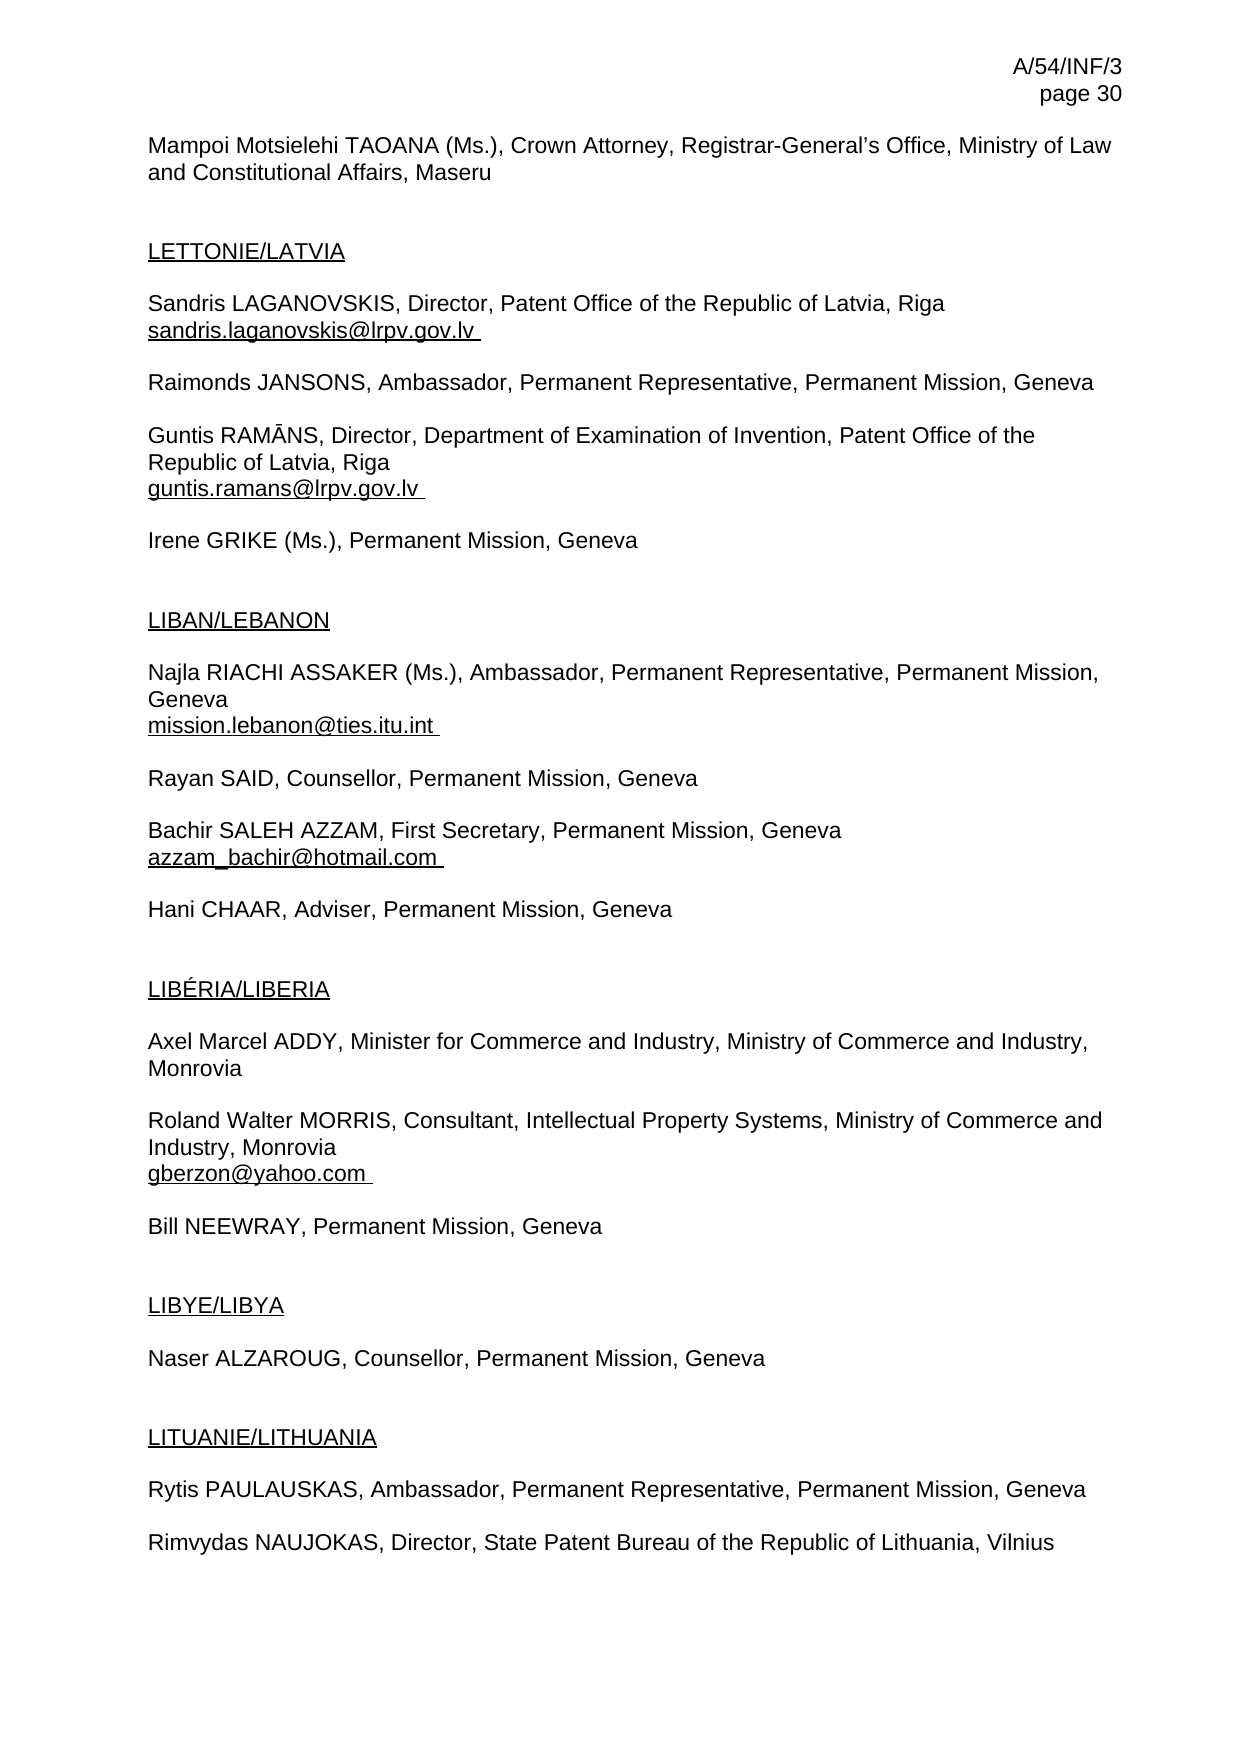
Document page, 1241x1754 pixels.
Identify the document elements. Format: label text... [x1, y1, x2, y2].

text LITUANIE/LITHUANIA [148, 1423, 1122, 1450]
text gberzon@yahoo.com [148, 1160, 1122, 1186]
text Bachir SALEH AZZAM, First Secretary, Permanent Mission, Geneva [148, 817, 1122, 844]
text Hani CHAAR, Adviser, Permanent Mission, Geneva [148, 896, 1122, 923]
text LIBYE/LIBYA [148, 1292, 1122, 1318]
text LIBAN/LEBANON [148, 607, 1122, 633]
text Sandris LAGANOVSKIS, Director, Patent Office of the Republic of Latvia, Riga [148, 290, 1122, 317]
text Guntis RAMĀNS, Director, Department of Examination of Invention, Patent Office of the Republic of Latvia, Riga [148, 422, 1122, 475]
text Rayan SAID, Counsellor, Permanent Mission, Geneva [148, 765, 1122, 791]
text Roland Walter MORRIS, Consultant, Intellectual Property Systems, Ministry of Commerce and Industry, Monrovia [148, 1107, 1122, 1160]
text sandris.laganovskis@lrpv.gov.lv [148, 317, 1122, 343]
text Irene GRIKE (Ms.), Permanent Mission, Geneva [148, 527, 1122, 554]
text azzam_bachir@hotmail.com [148, 844, 1122, 870]
text guntis.ramans@lrpv.gov.lv [148, 475, 1122, 501]
text LETTONIE/LATVIA [148, 238, 1122, 264]
text LIBÉRIA/LIBERIA [148, 976, 1122, 1002]
text Raimonds JANSONS, Ambassador, Permanent Representative, Permanent Mission, Geneva [148, 369, 1122, 396]
text Bill NEEWRAY, Permanent Mission, Geneva [148, 1213, 1122, 1239]
text mission.lebanon@ties.itu.int [148, 712, 1122, 738]
text Axel Marcel ADDY, Minister for Commerce and Industry, Ministry of Commerce and Industry, Monrovia [148, 1028, 1122, 1081]
text Naser ALZAROUG, Counsellor, Permanent Mission, Geneva [148, 1344, 1122, 1371]
text Najla RIACHI ASSAKER (Ms.), Ambassador, Permanent Representative, Permanent Mission, Geneva [148, 659, 1122, 712]
text Rytis PAULAUSKAS, Ambassador, Permanent Representative, Permanent Mission, Geneva [148, 1476, 1122, 1503]
text Rimvydas NAUJOKAS, Director, State Patent Bureau of the Republic of Lithuania, Vilnius [148, 1529, 1122, 1555]
text Mampoi Motsielehi TAOANA (Ms.), Crown Attorney, Registrar-General’s Office, Ministry of Law and Constitutional Affairs, Maseru [148, 132, 1122, 185]
